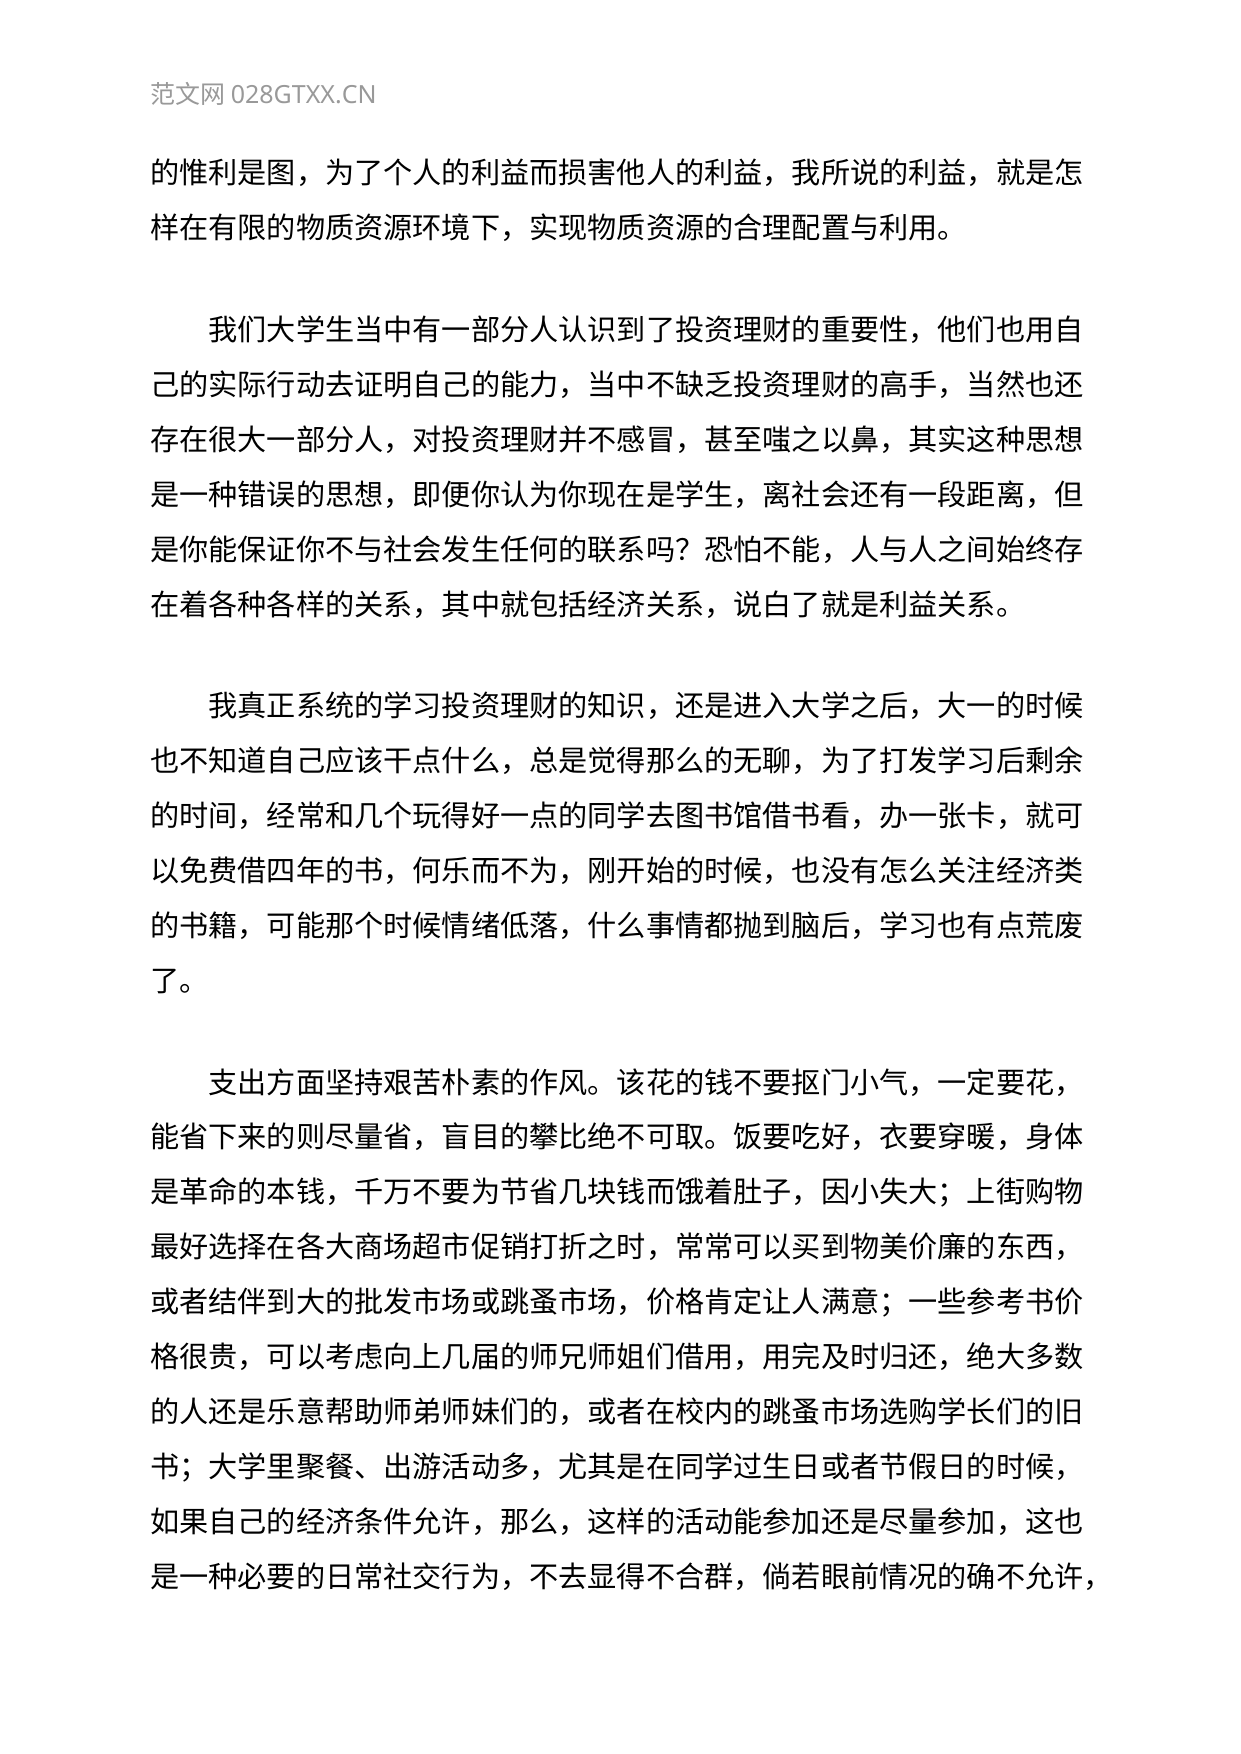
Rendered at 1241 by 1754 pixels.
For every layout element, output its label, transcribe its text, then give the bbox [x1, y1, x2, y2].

text 我真正系统的学习投资理财的知识，还是进入大学之后，大一的时候也不知道自己应该干点什么，总是觉得那么的无聊，为了打发学习后剩余的时间，经常和几个玩得好一点的同学去图书馆借书看，办一张卡，就可以免费借四年的书，何乐而不为，刚开始的时候，也没有怎么关注经济类的书籍，可能那个时候情绪低落，什么事情都抛到脑后，学习也有点荒废了。 [150, 683, 1090, 1000]
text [150, 1059, 1090, 1596]
text 我们大学生当中有一部分人认识到了投资理财的重要性，他们也用自己的实际行动去证明自己的能力，当中不缺乏投资理财的高手，当然也还存在很大一部分人，对投资理财并不感冒，甚至嗤之以鼻，其实这种思想是一种错误的思想，即便你认为你现在是学生，离社会还有一段距离，但是你能保证你不与社会发生任何的联系吗？恐怕不能，人与人之间始终存在着各种各样的关系，其中就包括经济关系，说白了就是利益关系。 [150, 307, 1090, 623]
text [150, 150, 1090, 247]
